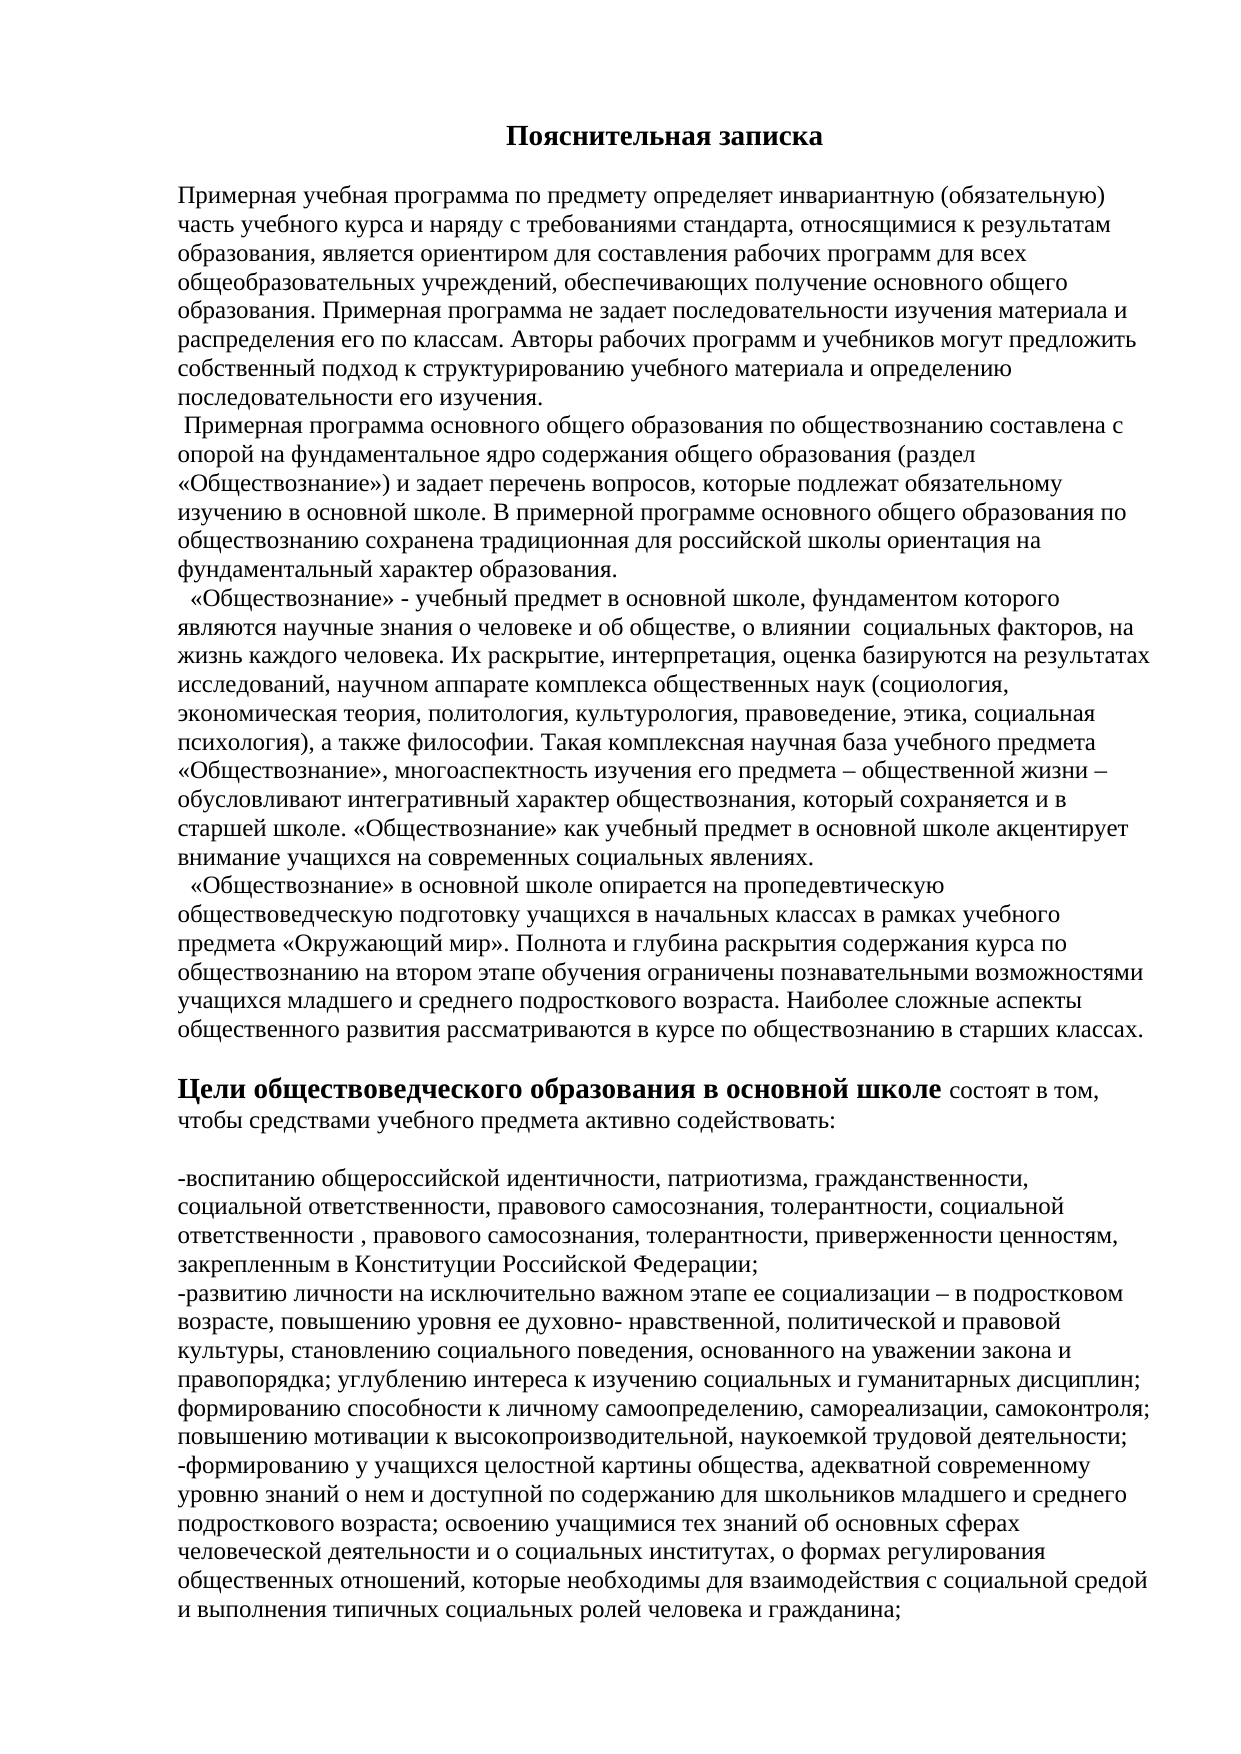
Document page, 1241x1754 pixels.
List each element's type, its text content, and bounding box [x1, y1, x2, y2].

text Примерная программа основного общего образования по обществознанию составлена с опорой на фундаментальное ядро содержания общего образования (раздел «Обществознание») и задает перечень вопросов, которые подлежат обязательному изучению в основной школе. В примерной программе основного общего образования по обществознанию сохранена традиционная для российской школы ориентация на фундаментальный характер образования. [177, 410, 1152, 583]
text -развитию личности на исключительно важном этапе ее социализации – в подростковом возрасте, повышению уровня ее духовно- нравственной, политической и правовой культуры, становлению социального поведения, основанного на уважении закона и правопорядка; углублению интереса к изучению социальных и гуманитарных дисциплин; формированию способности к личному самоопределению, самореализации, самоконтроля; повышению мотивации к высокопроизводительной, наукоемкой трудовой деятельности; [177, 1278, 1152, 1450]
text Примерная учебная программа по предмету определяет инвариантную (обязательную) часть учебного курса и наряду с требованиями стандарта, относящимися к результатам образования, является ориентиром для составления рабочих программ для всех общеобразовательных учреждений, обеспечивающих получение основного общего образования. Примерная программа не задает последовательности изучения материала и распределения его по классам. Авторы рабочих программ и учебников могут предложить собственный подход к структурированию учебного материала и определению последовательности его изучения. [177, 180, 1152, 410]
text -воспитанию общероссийской идентичности, патриотизма, гражданственности, социальной ответственности, правового самосознания, толерантности, социальной ответственности , правового самосознания, толерантности, приверженности ценностям, закрепленным в Конституции Российской Федерации; [177, 1163, 1152, 1278]
text «Обществознание» - учебный предмет в основной школе, фундаментом которого являются научные знания о человеке и об обществе, о влиянии социальных факторов, на жизнь каждого человека. Их раскрытие, интерпретация, оценка базируются на результатах исследований, научном аппарате комплекса общественных наук (социология, экономическая теория, политология, культурология, правоведение, этика, социальная психология), а также философии. Такая комплексная научная база учебного предмета «Обществознание», многоаспектность изучения его предмета – общественной жизни – обусловливают интегративный характер обществознания, который сохраняется и в старшей школе. «Обществознание» как учебный предмет в основной школе акцентирует внимание учащихся на современных социальных явлениях. [177, 583, 1152, 870]
text -формированию у учащихся целостной картины общества, адекватной современному уровню знаний о нем и доступной по содержанию для школьников младшего и среднего подросткового возраста; освоению учащимися тех знаний об основных сферах человеческой деятельности и о социальных институтах, о формах регулирования общественных отношений, которые необходимы для взаимодействия с социальной средой и выполнения типичных социальных ролей человека и гражданина; [177, 1450, 1152, 1623]
text Пояснительная записка [177, 118, 1152, 152]
text «Обществознание» в основной школе опирается на пропедевтическую обществоведческую подготовку учащихся в начальных классах в рамках учебного предмета «Окружающий мир». Полнота и глубина раскрытия содержания курса по обществознанию на втором этапе обучения ограничены познавательными возможностями учащихся младшего и среднего подросткового возраста. Наиболее сложные аспекты общественного развития рассматриваются в курсе по обществознанию в старших классах. [177, 870, 1152, 1043]
text Цели обществоведческого образования в основной школе состоят в том, чтобы средствами учебного предмета активно содействовать: [177, 1072, 1152, 1134]
